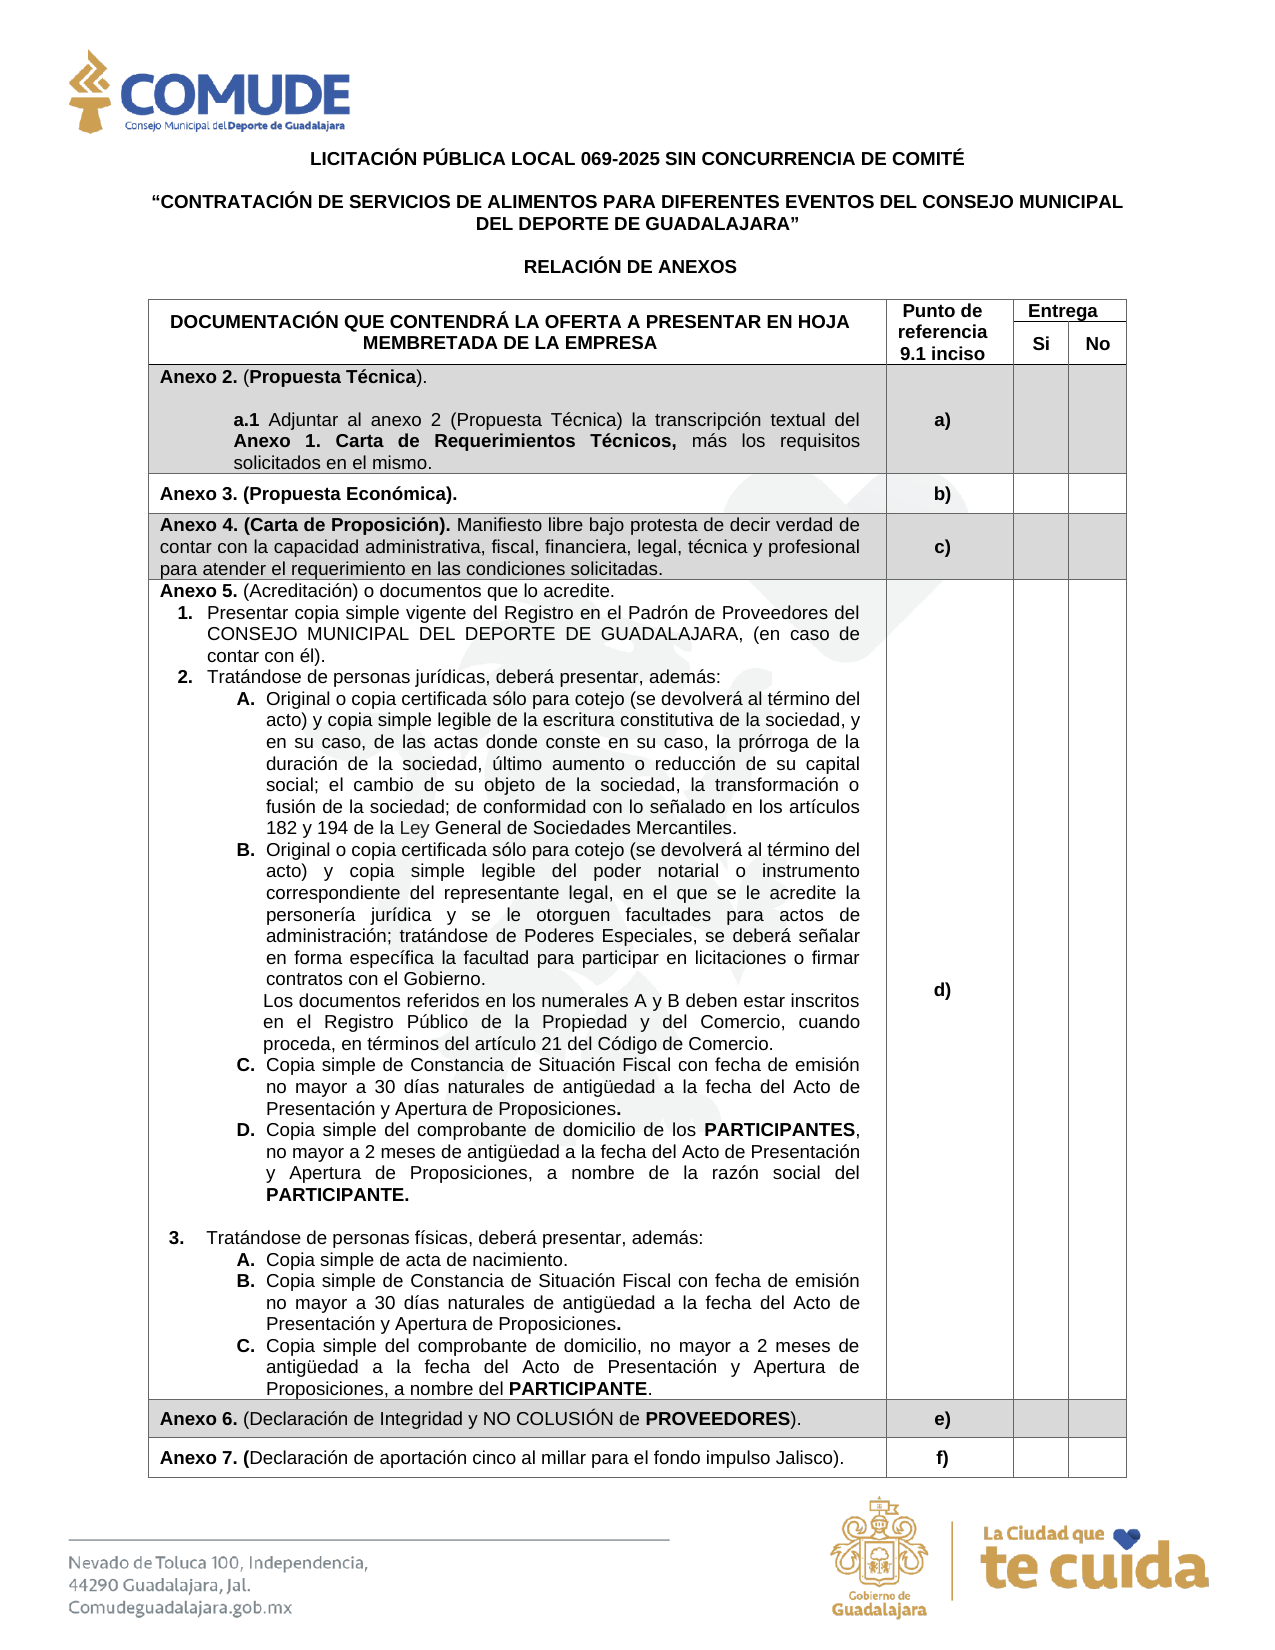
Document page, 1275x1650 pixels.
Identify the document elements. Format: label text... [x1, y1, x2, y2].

table_cell [1014, 1400, 1068, 1437]
table_cell Si [1014, 322, 1068, 364]
table_header Entrega [1014, 300, 1126, 321]
table_cell a) [887, 365, 1013, 473]
table_header DOCUMENTACIÓN QUE CONTENDRÁ LA OFERTA A PRESENTAR EN HOJA MEMBRETADA DE LA EMPRESA [149, 300, 886, 364]
table_header Punto de referencia 9.1 inciso [887, 300, 1013, 364]
table_cell e) [887, 1400, 1013, 1437]
table_cell Anexo 5. (Acreditación) o documentos que lo acredite. Presentar copia simple vigente del Registro en el Padrón de Proveedores del CONSEJO MUNICIPAL DEL DEPORTE DE GUADALAJARA, (en caso de contar con él). Tratándose de personas jurídicas, deberá presentar, además: Original o copia certificada sólo para cotejo (se devolverá al término del acto) y copia simple legible de la escritura constitutiva de la sociedad, y en su caso, de las actas donde conste en su caso, la prórroga de la duración de la sociedad, último aumento o reducción de su capital social; el cambio de su objeto de la sociedad, la transformación o fusión de la sociedad; de conformidad con lo señalado en los artículos 182 y 194 de la Ley General de Sociedades Mercantiles. Original o copia certificada sólo para cotejo (se devolverá al término del acto) y copia simple legible del poder notarial o instrumento correspondiente del representante legal, en el que se le acredite la personería jurídica y se le otorguen facultades para actos de administración; tratándose de Poderes Especiales, se deberá señalar en forma específica la facultad para participar en licitaciones o firmar contratos con el Gobierno. Los documentos referidos en los numerales A y B deben estar inscritos en el Registro Público de la Propiedad y del Comercio, cuando proceda, en términos del artículo 21 del Código de Comercio. Copia simple de Constancia de Situación Fiscal con fecha de emisión no mayor a 30 días naturales de antigüedad a la fecha del Acto de Presentación y Apertura de Proposiciones. Copia simple del comprobante de domicilio de los PARTICIPANTES, no mayor a 2 meses de antigüedad a la fecha del Acto de Presentación y Apertura de Proposiciones, a nombre de la razón social del PARTICIPANTE. Tratándose de personas físicas, deberá presentar, además: Copia simple de acta de nacimiento. Copia simple de Constancia de Situación Fiscal con fecha de emisión no mayor a 30 días naturales de antigüedad a la fecha del Acto de Presentación y Apertura de Proposiciones. Copia simple del comprobante de domicilio, no mayor a 2 meses de antigüedad a la fecha del Acto de Presentación y Apertura de Proposiciones, a nombre del PARTICIPANTE. [149, 580, 886, 1399]
text RELACIÓN DE ANEXOS [148, 256, 1113, 277]
table_cell Anexo 3. (Propuesta Económica). [149, 474, 886, 513]
table_cell [1069, 365, 1126, 473]
table_cell Anexo 6. (Declaración de Integridad y NO COLUSIÓN de PROVEEDORES). [149, 1400, 886, 1437]
table_cell No [1069, 322, 1126, 364]
table_cell [1069, 514, 1126, 579]
table_cell Anexo 7. (Declaración de aportación cinco al millar para el fondo impulso Jalisco). [149, 1438, 886, 1477]
table_cell [1014, 365, 1068, 473]
table_cell f) [887, 1438, 1013, 1477]
table_cell Anexo 2. (Propuesta Técnica). a.1 Adjuntar al anexo 2 (Propuesta Técnica) la transcripción textual del Anexo 1. Carta de Requerimientos Técnicos, más los requisitos solicitados en el mismo. [149, 365, 886, 473]
table_cell [1069, 1400, 1126, 1437]
table_cell b) [887, 474, 1013, 513]
table_cell Anexo 4. (Carta de Proposición). Manifiesto libre bajo protesta de decir verdad de contar con la capacidad administrativa, fiscal, financiera, legal, técnica y profesional para atender el requerimiento en las condiciones solicitadas. [149, 514, 886, 579]
text LICITACIÓN PÚBLICA LOCAL 069-2025 SIN CONCURRENCIA DE COMITÉ [148, 148, 1127, 169]
table_cell [1069, 474, 1126, 513]
text “CONTRATACIÓN DE SERVICIOS DE ALIMENTOS PARA DIFERENTES EVENTOS DEL CONSEJO MUNICIPAL DEL DEPORTE DE GUADALAJARA” [148, 191, 1127, 234]
table_cell d) [887, 580, 1013, 1399]
table_cell [1014, 580, 1068, 1399]
table_cell c) [887, 514, 1013, 579]
table_cell [1014, 474, 1068, 513]
table_cell [1014, 1438, 1068, 1477]
picture [5, 5, 1273, 1646]
table_cell [1069, 580, 1126, 1399]
table_cell [1014, 514, 1068, 579]
table_cell [1069, 1438, 1126, 1477]
